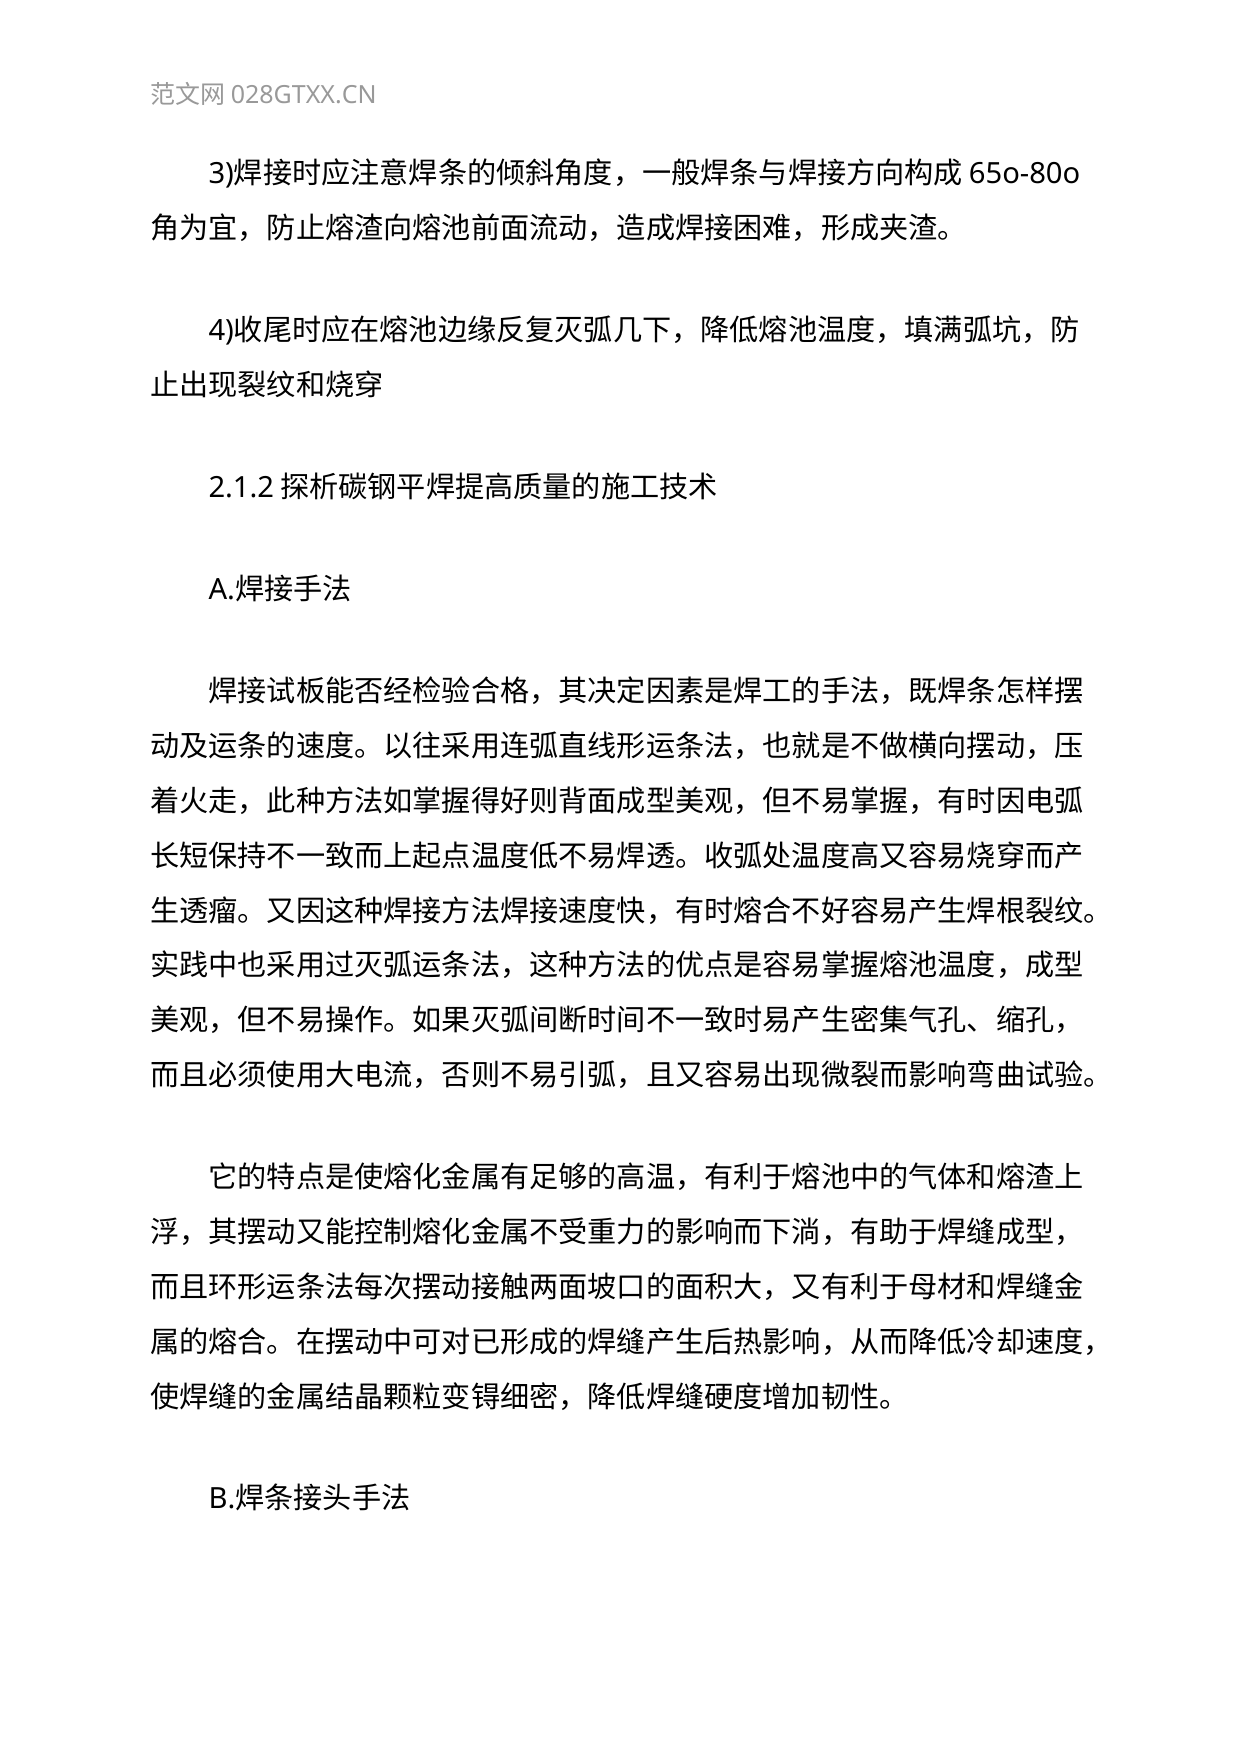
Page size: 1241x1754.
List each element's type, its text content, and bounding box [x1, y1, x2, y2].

text 2.1.2探析碳钢平焊提高质量的施工技术 [150, 463, 1090, 506]
text B.焊条接头手法 [150, 1475, 1090, 1517]
text 3)焊接时应注意焊条的倾斜角度，一般焊条与焊接方向构成65o-80o角为宜，防止熔渣向熔池前面流动，造成焊接困难，形成夹渣。 [150, 150, 1090, 247]
text 焊接试板能否经检验合格，其决定因素是焊工的手法，既焊条怎样摆动及运条的速度。以往采用连弧直线形运条法，也就是不做横向摆动，压着火走，此种方法如掌握得好则背面成型美观，但不易掌握，有时因电弧长短保持不一致而上起点温度低不易焊透。收弧处温度高又容易烧穿而产生透瘤。又因这种焊接方法焊接速度快，有时熔合不好容易产生焊根裂纹。实践中也采用过灭弧运条法，这种方法的优点是容易掌握熔池温度，成型美观，但不易操作。如果灭弧间断时间不一致时易产生密集气孔、缩孔，而且必须使用大电流，否则不易引弧，且又容易出现微裂而影响弯曲试验。 [150, 667, 1090, 1094]
text A.焊接手法 [150, 566, 1090, 608]
text 4)收尾时应在熔池边缘反复灭弧几下，降低熔池温度，填满弧坑，防止出现裂纹和烧穿 [150, 307, 1090, 404]
text 它的特点是使熔化金属有足够的高温，有利于熔池中的气体和熔渣上浮，其摆动又能控制熔化金属不受重力的影响而下淌，有助于焊缝成型，而且环形运条法每次摆动接触两面坡口的面积大，又有利于母材和焊缝金属的熔合。在摆动中可对已形成的焊缝产生后热影响，从而降低冷却速度，使焊缝的金属结晶颗粒变锝细密，降低焊缝硬度增加韧性。 [150, 1153, 1090, 1415]
